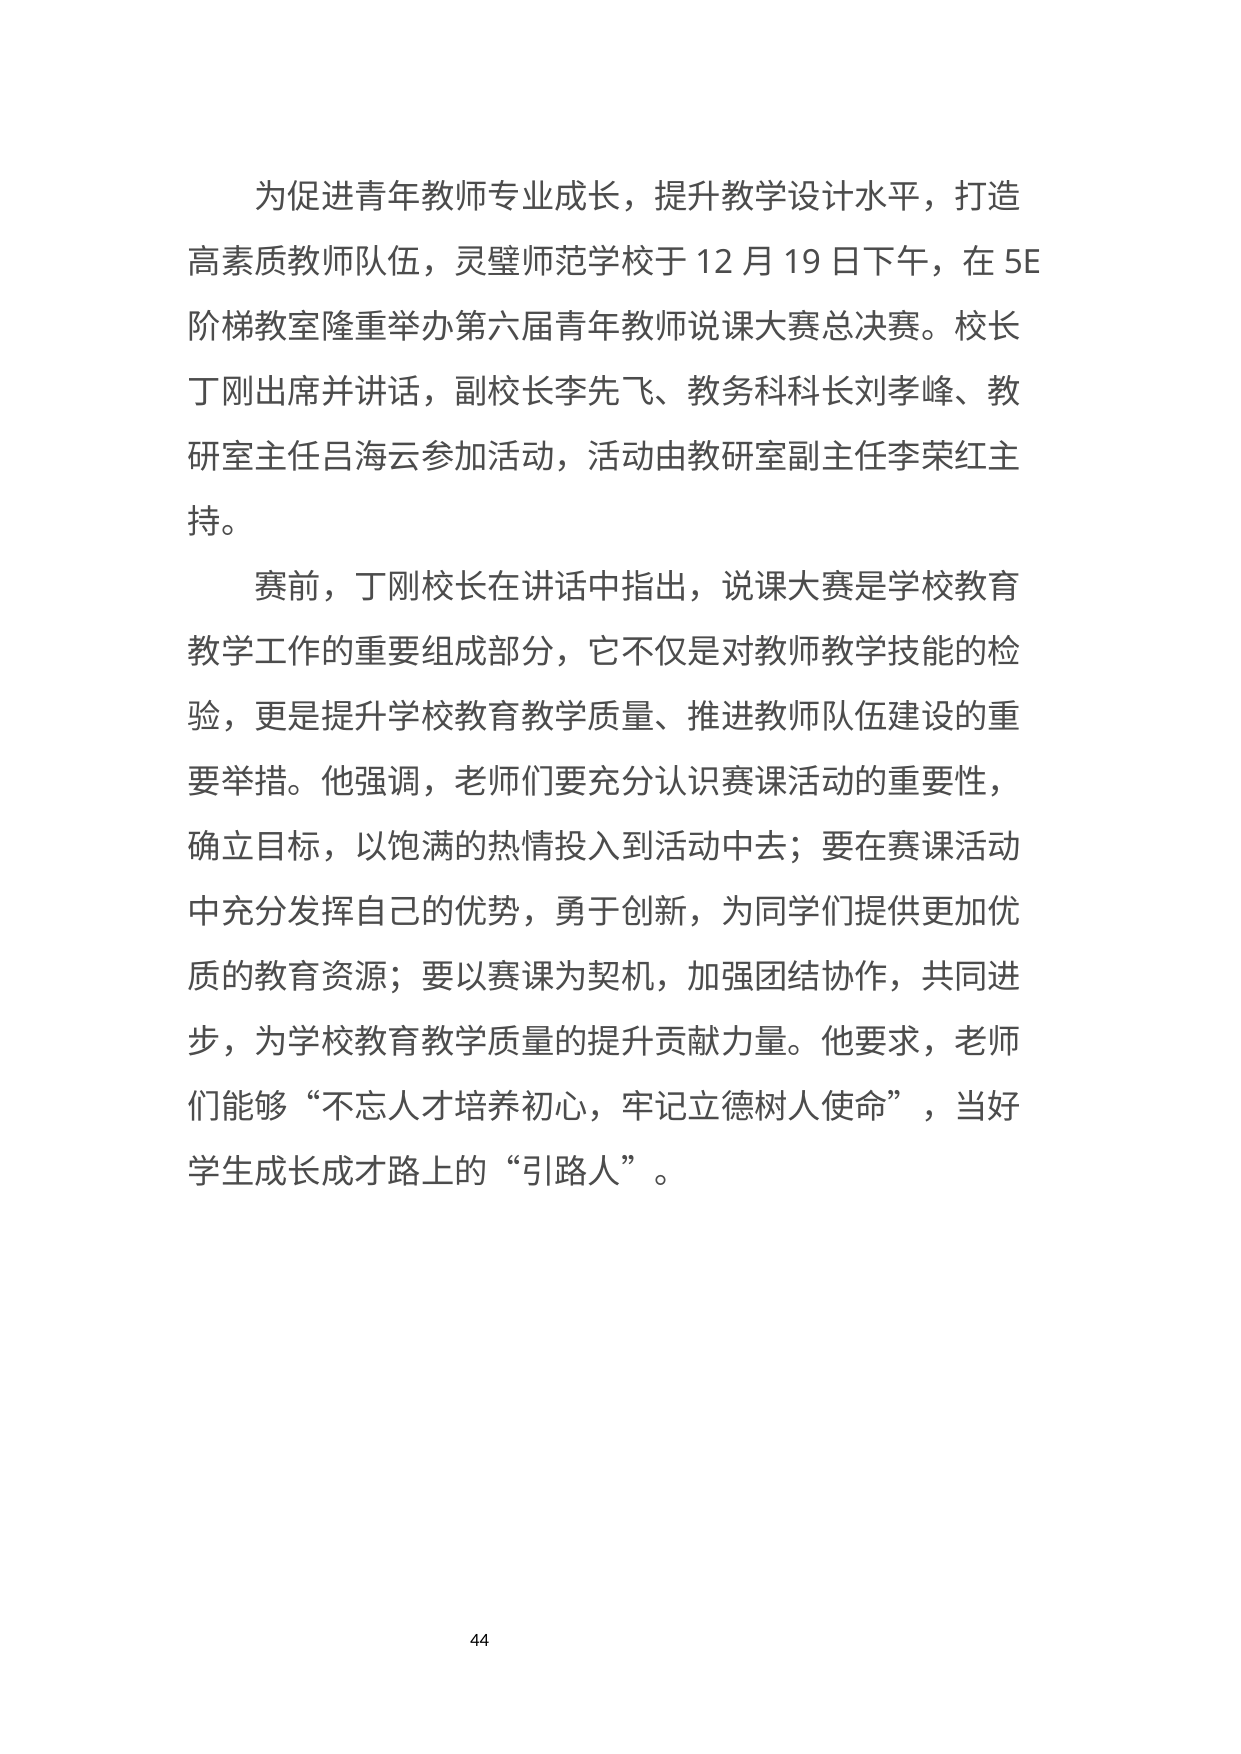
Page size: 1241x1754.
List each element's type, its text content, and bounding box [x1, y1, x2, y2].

text 赛前，丁刚校长在讲话中指出，说课大赛是学校教育教学工作的重要组成部分，它不仅是对教师教学技能的检验，更是提升学校教育教学质量、推进教师队伍建设的重要举措。他强调，老师们要充分认识赛课活动的重要性，确立目标，以饱满的热情投入到活动中去；要在赛课活动中充分发挥自己的优势，勇于创新，为同学们提供更加优质的教育资源；要以赛课为契机，加强团结协作，共同进步，为学校教育教学质量的提升贡献力量。他要求，老师们能够“不忘人才培养初心，牢记立德树人使命”，当好学生成长成才路上的“引路人”。 [187, 552, 1053, 1202]
text 为促进青年教师专业成长，提升教学设计水平，打造高素质教师队伍，灵璧师范学校于 12 月 19 日下午，在 5E 阶梯教室隆重举办第六届青年教师说课大赛总决赛。校长丁刚出席并讲话，副校长李先飞、教务科科长刘孝峰、教研室主任吕海云参加活动，活动由教研室副主任李荣红主持。 [187, 162, 1053, 552]
